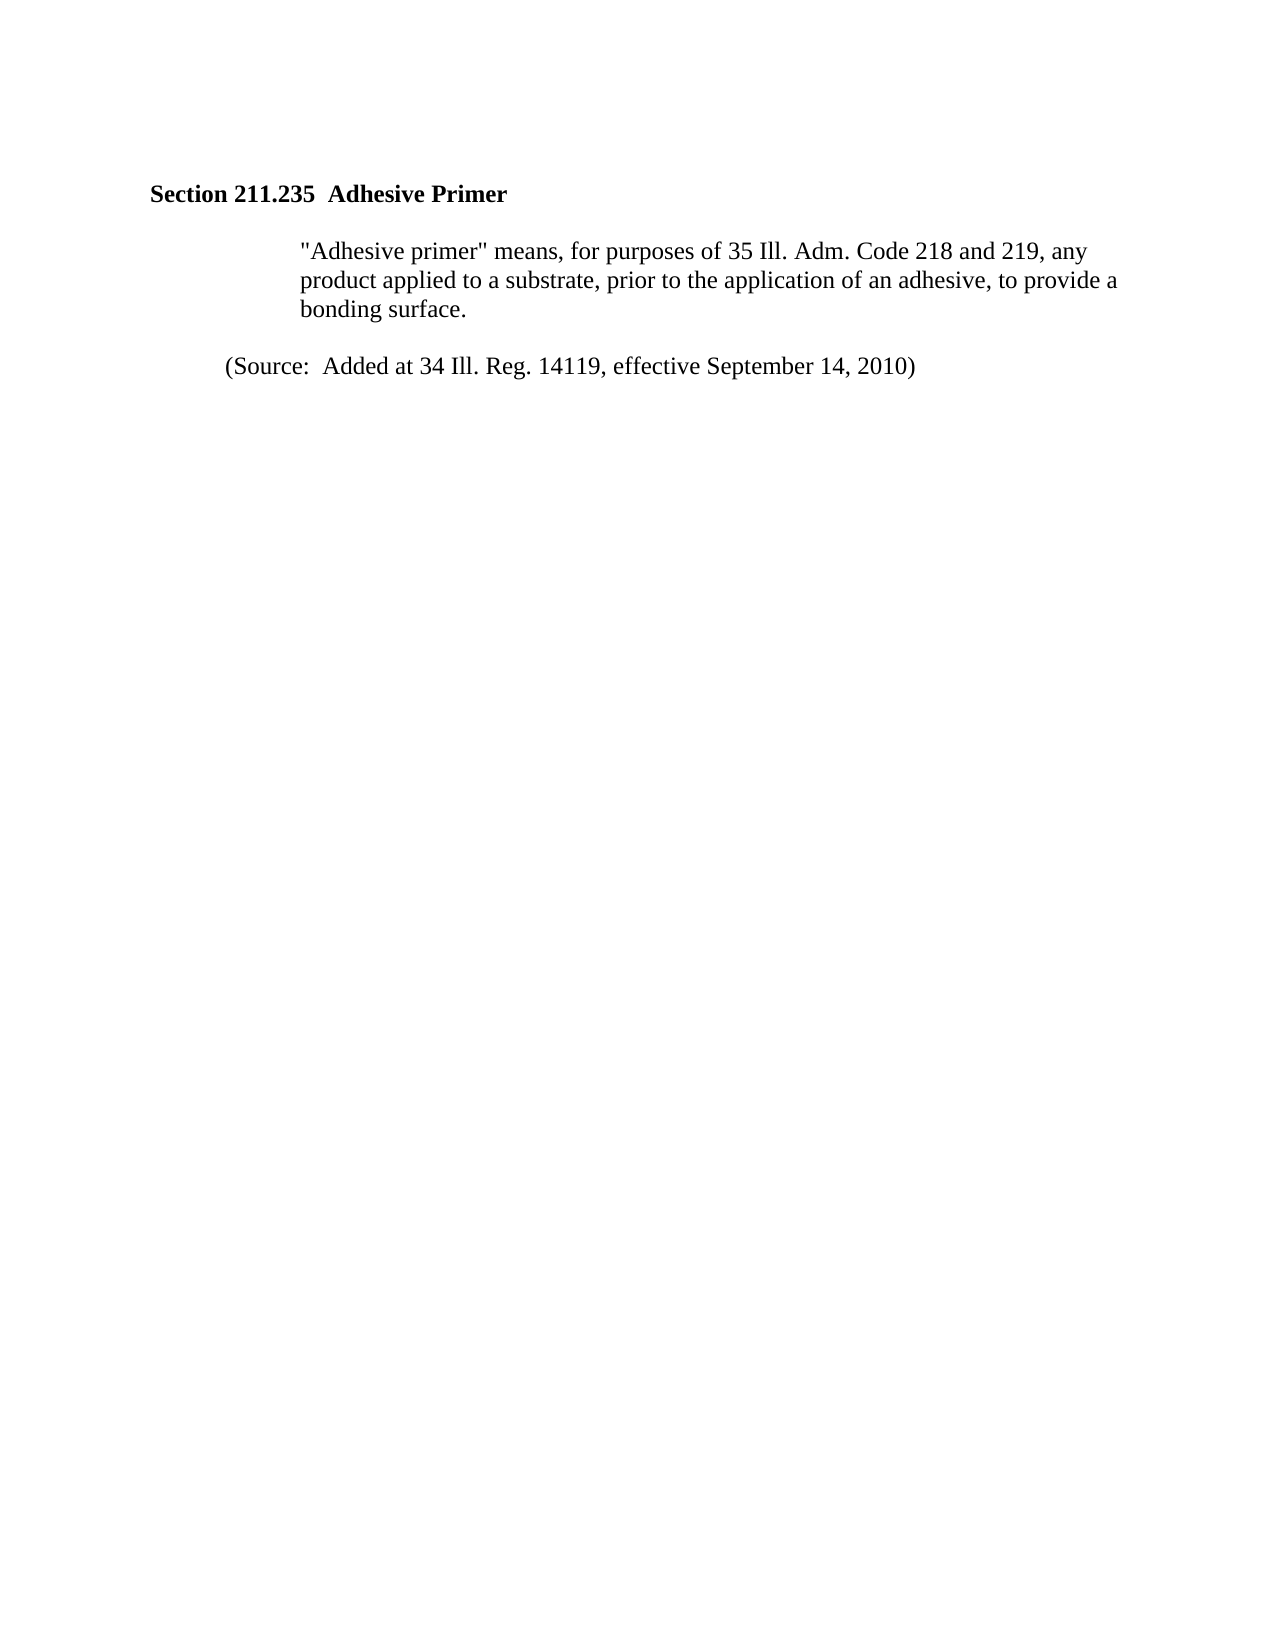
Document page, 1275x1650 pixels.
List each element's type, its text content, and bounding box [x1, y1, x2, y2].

text (Source: Added at 34 Ill. Reg. 14119, effective September 14, 2010) [225, 351, 1125, 380]
text Section 211.235 Adhesive Primer [150, 179, 1125, 207]
text "Adhesive primer" means, for purposes of 35 Adm. Code 218 and 219, any product applied to a substrate, prior to the application of an adhesive, to provide a bonding surface. [300, 236, 1125, 322]
